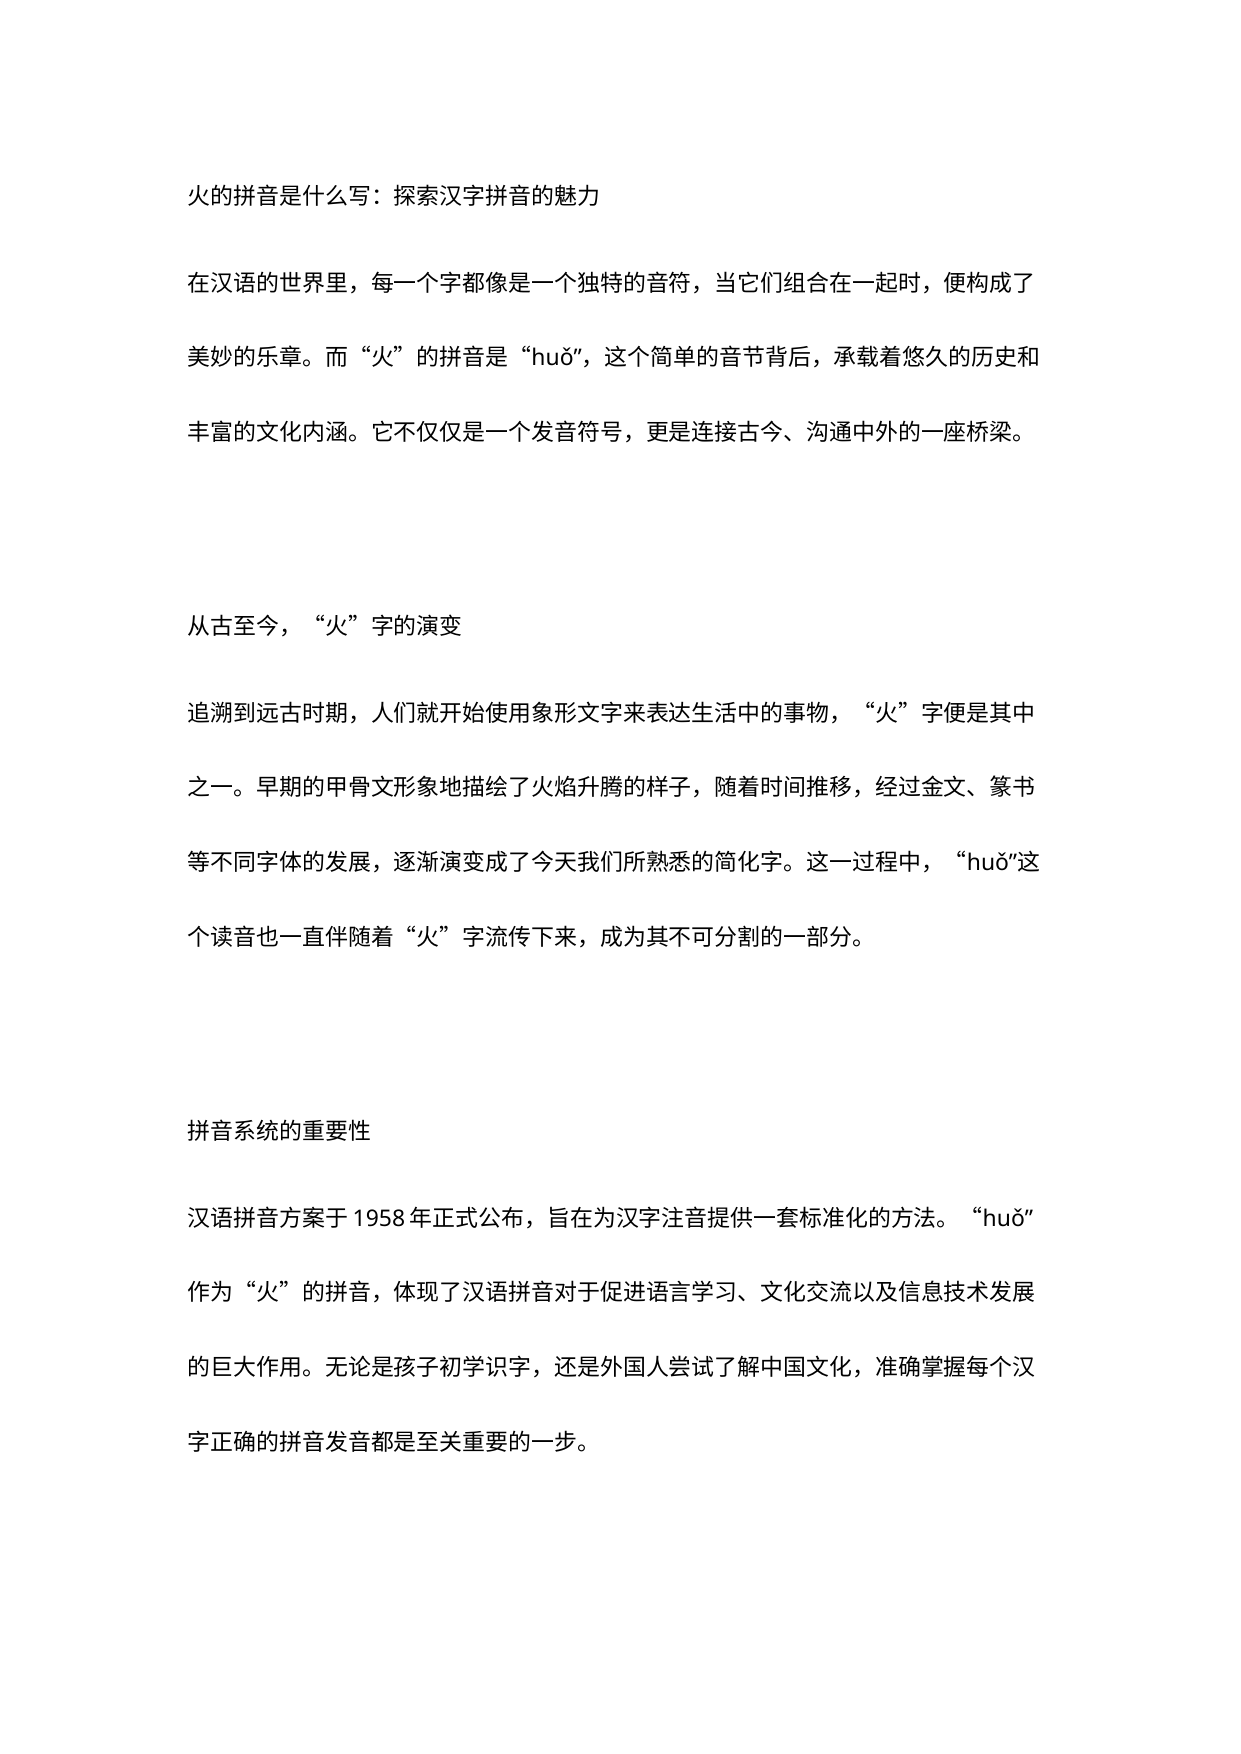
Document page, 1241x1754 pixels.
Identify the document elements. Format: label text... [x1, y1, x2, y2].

text 追溯到远古时期，人们就开始使用象形文字来表达生活中的事物，“火”字便是其中之一。早期的甲骨文形象地描绘了火焰升腾的样子，随着时间推移，经过金文、篆书等不同字体的发展，逐渐演变成了今天我们所熟悉的简化字。这一过程中，“huǒ”这个读音也一直伴随着“火”字流传下来，成为其不可分割的一部分。 [187, 679, 1053, 968]
text 汉语拼音方案于1958年正式公布，旨在为汉字注音提供一套标准化的方法。“huǒ”作为“火”的拼音，体现了汉语拼音对于促进语言学习、文化交流以及信息技术发展的巨大作用。无论是孩子初学识字，还是外国人尝试了解中国文化，准确掌握每个汉字正确的拼音发音都是至关重要的一步。 [187, 1184, 1053, 1473]
text 从古至今，“火”字的演变 [187, 592, 1053, 657]
text 在汉语的世界里，每一个字都像是一个独特的音符，当它们组合在一起时，便构成了美妙的乐章。而“火”的拼音是“huǒ”，这个简单的音节背后，承载着悠久的历史和丰富的文化内涵。它不仅仅是一个发音符号，更是连接古今、沟通中外的一座桥梁。 [187, 248, 1053, 463]
text 拼音系统的重要性 [187, 1097, 1053, 1162]
text 火的拼音是什么写：探索汉字拼音的魅力 [187, 162, 1053, 227]
